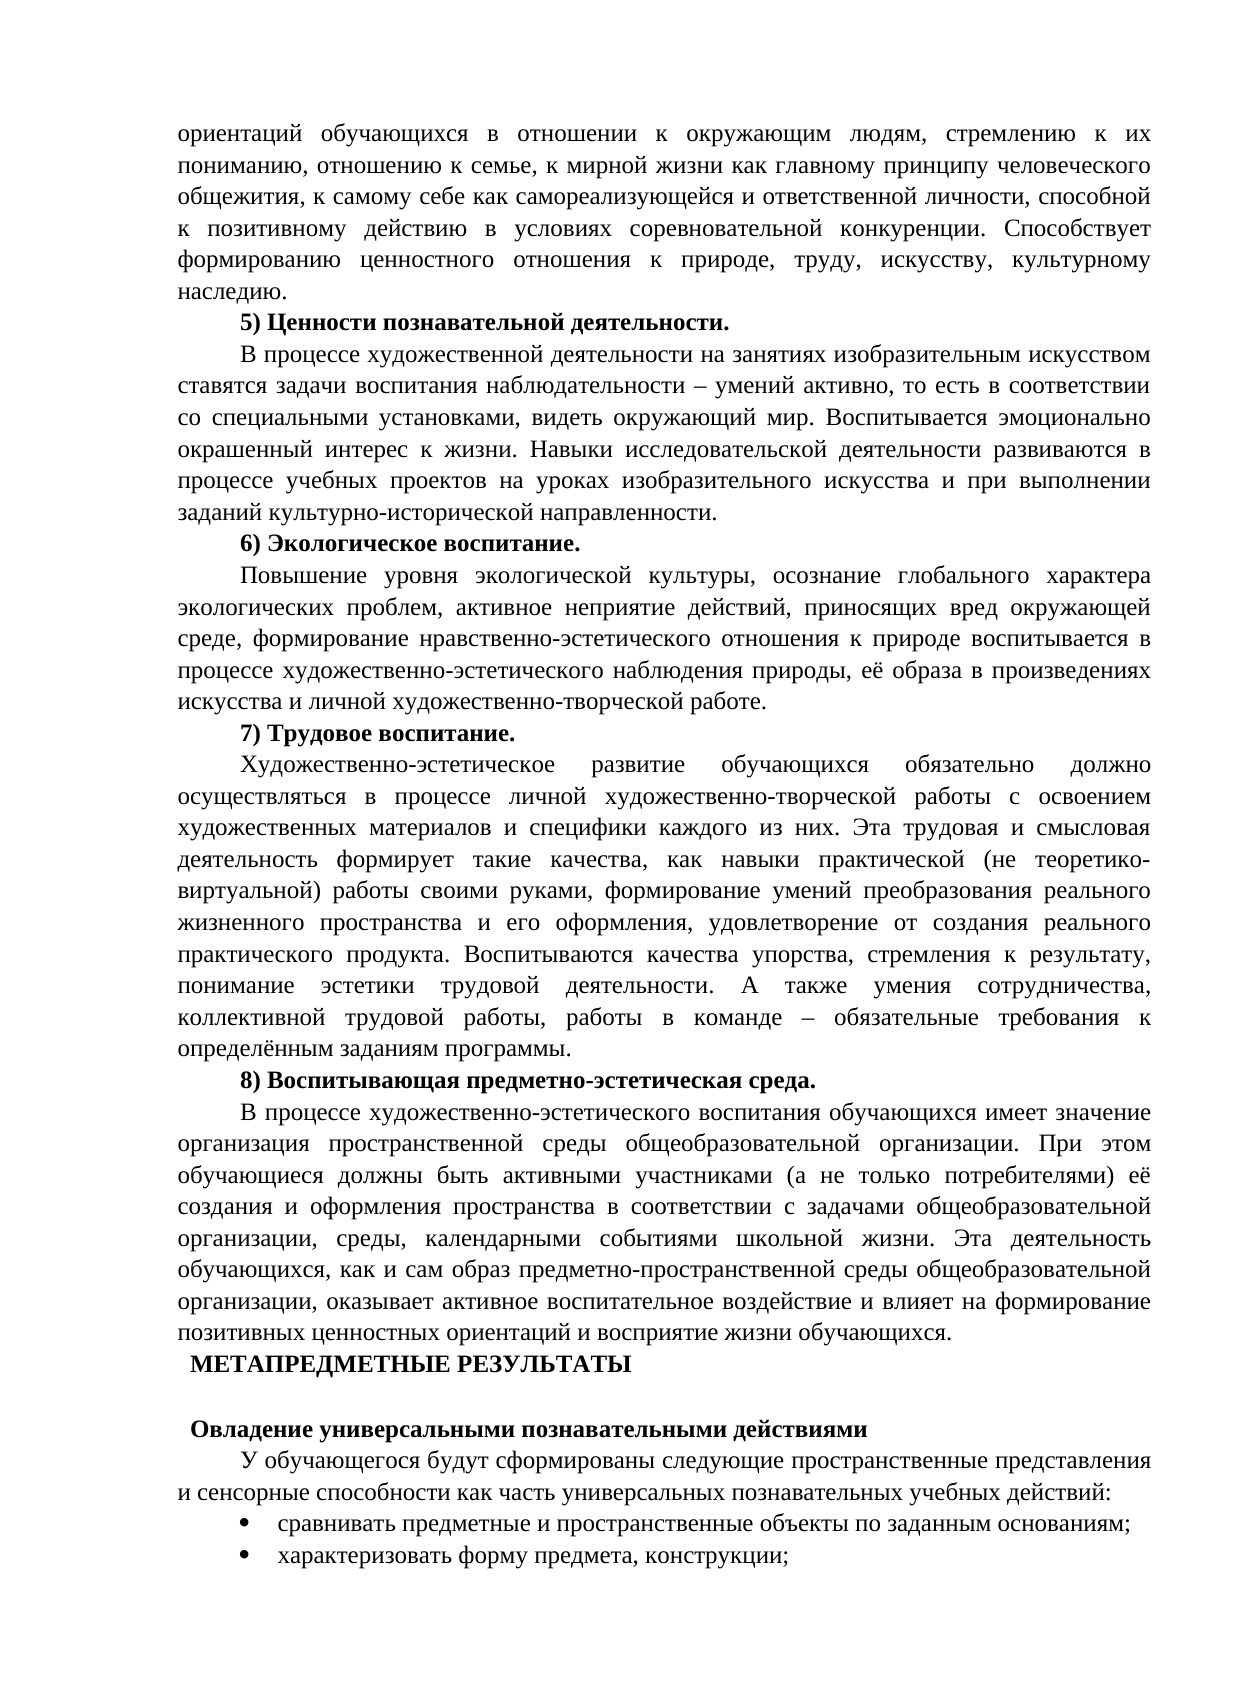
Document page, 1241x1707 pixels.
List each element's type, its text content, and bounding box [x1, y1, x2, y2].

list сравнивать предметные и пространственные объекты по заданным основаниям; [240, 1508, 1152, 1537]
text Художественно-эстетическое развитие обучающихся обязательно должно осуществляться в процессе личной художественно-творческой работы с освоением художественных материалов и специфики каждого из них. Эта трудовая и смысловая деятельность формирует такие качества, как навыки практической (не теоретико-виртуальной) работы своими руками, формирование умений преобразования реального жизненного пространства и его оформления, удовлетворение от создания реального практического продукта. Воспитываются качества упорства, стремления к результату, понимание эстетики трудовой деятельности. А также умения сотрудничества, коллективной трудовой работы, работы в команде – обязательные требования к определённым заданиям программы. [177, 749, 1152, 1062]
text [177, 118, 1152, 305]
text В процессе художественно-эстетического воспитания обучающихся имеет значение организация пространственной среды общеобразовательной организации. При этом обучающиеся должны быть активными участниками (а не только потребителями) её создания и оформления пространства в соответствии с задачами общеобразовательной организации, среды, календарными событиями школьной жизни. Эта деятельность обучающихся, как и сам образ предметно-пространственной среды общеобразовательной организации, оказывает активное воспитательное воздействие и влияет на формирование позитивных ценностных ориентаций и восприятие жизни обучающихся. [177, 1097, 1152, 1346]
text В процессе художественной деятельности на занятиях изобразительным искусством ставятся задачи воспитания наблюдательности – умений активно, то есть в соответствии со специальными установками, видеть окружающий мир. Воспитывается эмоционально окрашенный интерес к жизни. Навыки исследовательской деятельности развиваются в процессе учебных проектов на уроках изобразительного искусства и при выполнении заданий культурно-исторической направленности. [177, 339, 1152, 526]
text 5) Ценности познавательной деятельности. [177, 307, 1152, 336]
text Овладение универсальными познавательными действиями [190, 1414, 1152, 1442]
text 8) Воспитывающая предметно-эстетическая среда. [177, 1065, 1152, 1094]
text 7) Трудовое воспитание. [177, 718, 1152, 747]
text У обучающегося будут сформированы следующие пространственные представления и сенсорные способности как часть универсальных познавательных учебных действий: [177, 1445, 1152, 1506]
text МЕТАПРЕДМЕТНЫЕ РЕЗУЛЬТАТЫ [190, 1349, 1152, 1378]
list характеризовать форму предмета, конструкции; [240, 1540, 1152, 1569]
text Повышение уровня экологической культуры, осознание глобального характера экологических проблем, активное неприятие действий, приносящих вред окружающей среде, формирование нравственно-эстетического отношения к природе воспитывается в процессе художественно-эстетического наблюдения природы, её образа в произведениях искусства и личной художественно-творческой работе. [177, 560, 1152, 715]
text 6) Экологическое воспитание. [177, 528, 1152, 557]
